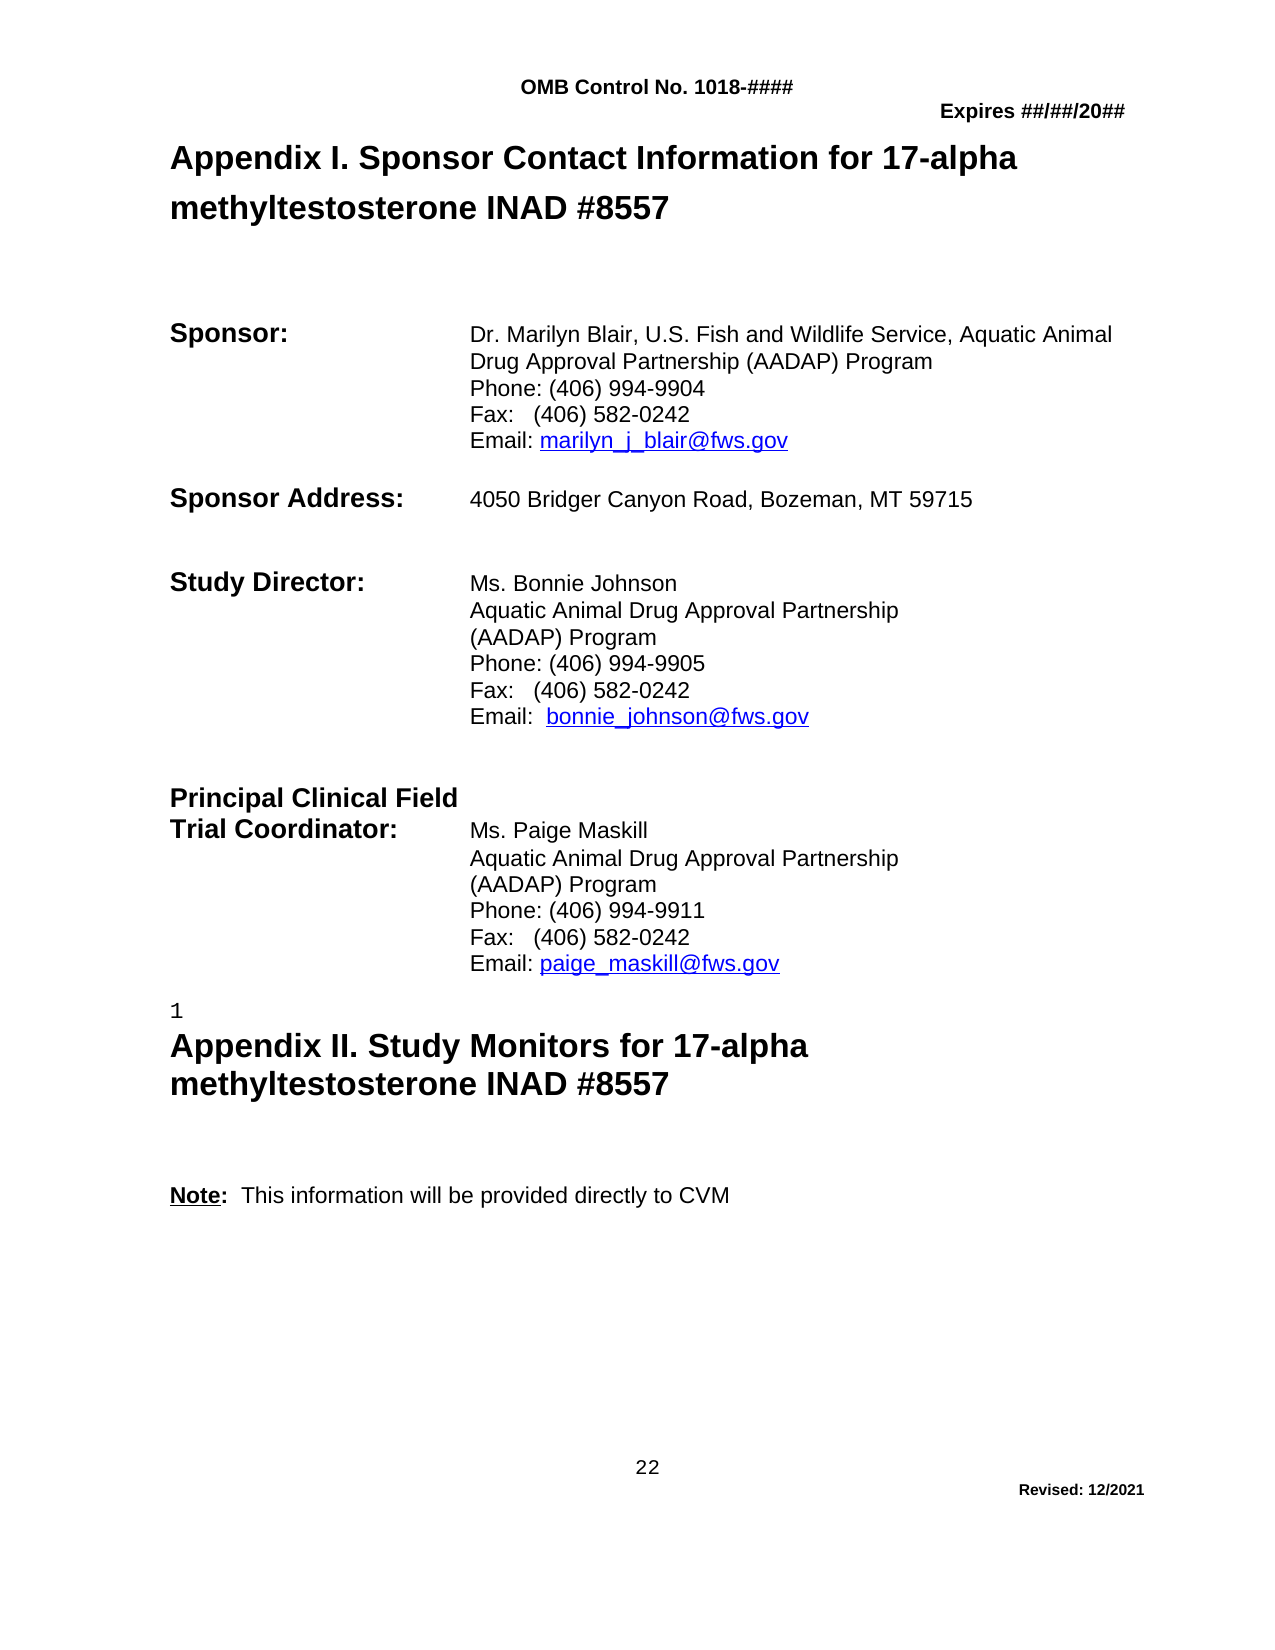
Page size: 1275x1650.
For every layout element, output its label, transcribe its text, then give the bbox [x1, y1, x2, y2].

text Phone: (406) 994-9911 [169, 897, 1125, 923]
text Email: paige_maskill@fws.gov [169, 950, 1125, 976]
text Phone: (406) 994-9904 [169, 374, 1125, 401]
text Appendix II. Study Monitors for 17-alpha methyltestosterone INAD #8557 [169, 1026, 1125, 1103]
text Email: bonnie_johnson@fws.gov [169, 703, 1125, 729]
text Email: marilyn_j_blair@fws.gov [169, 427, 1125, 453]
text Principal Clinical Field [169, 782, 1125, 813]
text (AADAP) Program [169, 871, 1125, 897]
text Fax: (406) 582-0242 [169, 401, 1125, 427]
text Sponsor: Dr. Marilyn Blair, U.S. Fish and Wildlife Service, Aquatic Animal Drug Approval Partnership (AADAP) Program [169, 317, 1125, 374]
text Trial Coordinator: Ms. Paige Maskill [169, 813, 1125, 844]
text Fax: (406) 582-0242 [169, 923, 1125, 950]
text Note: This information will be provided directly to CVM [169, 1182, 1125, 1208]
text Aquatic Animal Drug Approval Partnership [169, 844, 1125, 871]
text Appendix I. Sponsor Contact Information for 17-alpha methyltestosterone INAD #8557 [169, 138, 1125, 226]
text Sponsor Address: 4050 Bridger Canyon Road, Bozeman, MT 59715 [169, 482, 1125, 513]
text (AADAP) Program [169, 624, 1125, 650]
text Phone: (406) 994-9905 [169, 650, 1125, 677]
text Study Director: Ms. Bonnie Johnson [169, 566, 1125, 597]
text Aquatic Animal Drug Approval Partnership [169, 597, 1125, 624]
text Fax: (406) 582-0242 [169, 677, 1125, 703]
